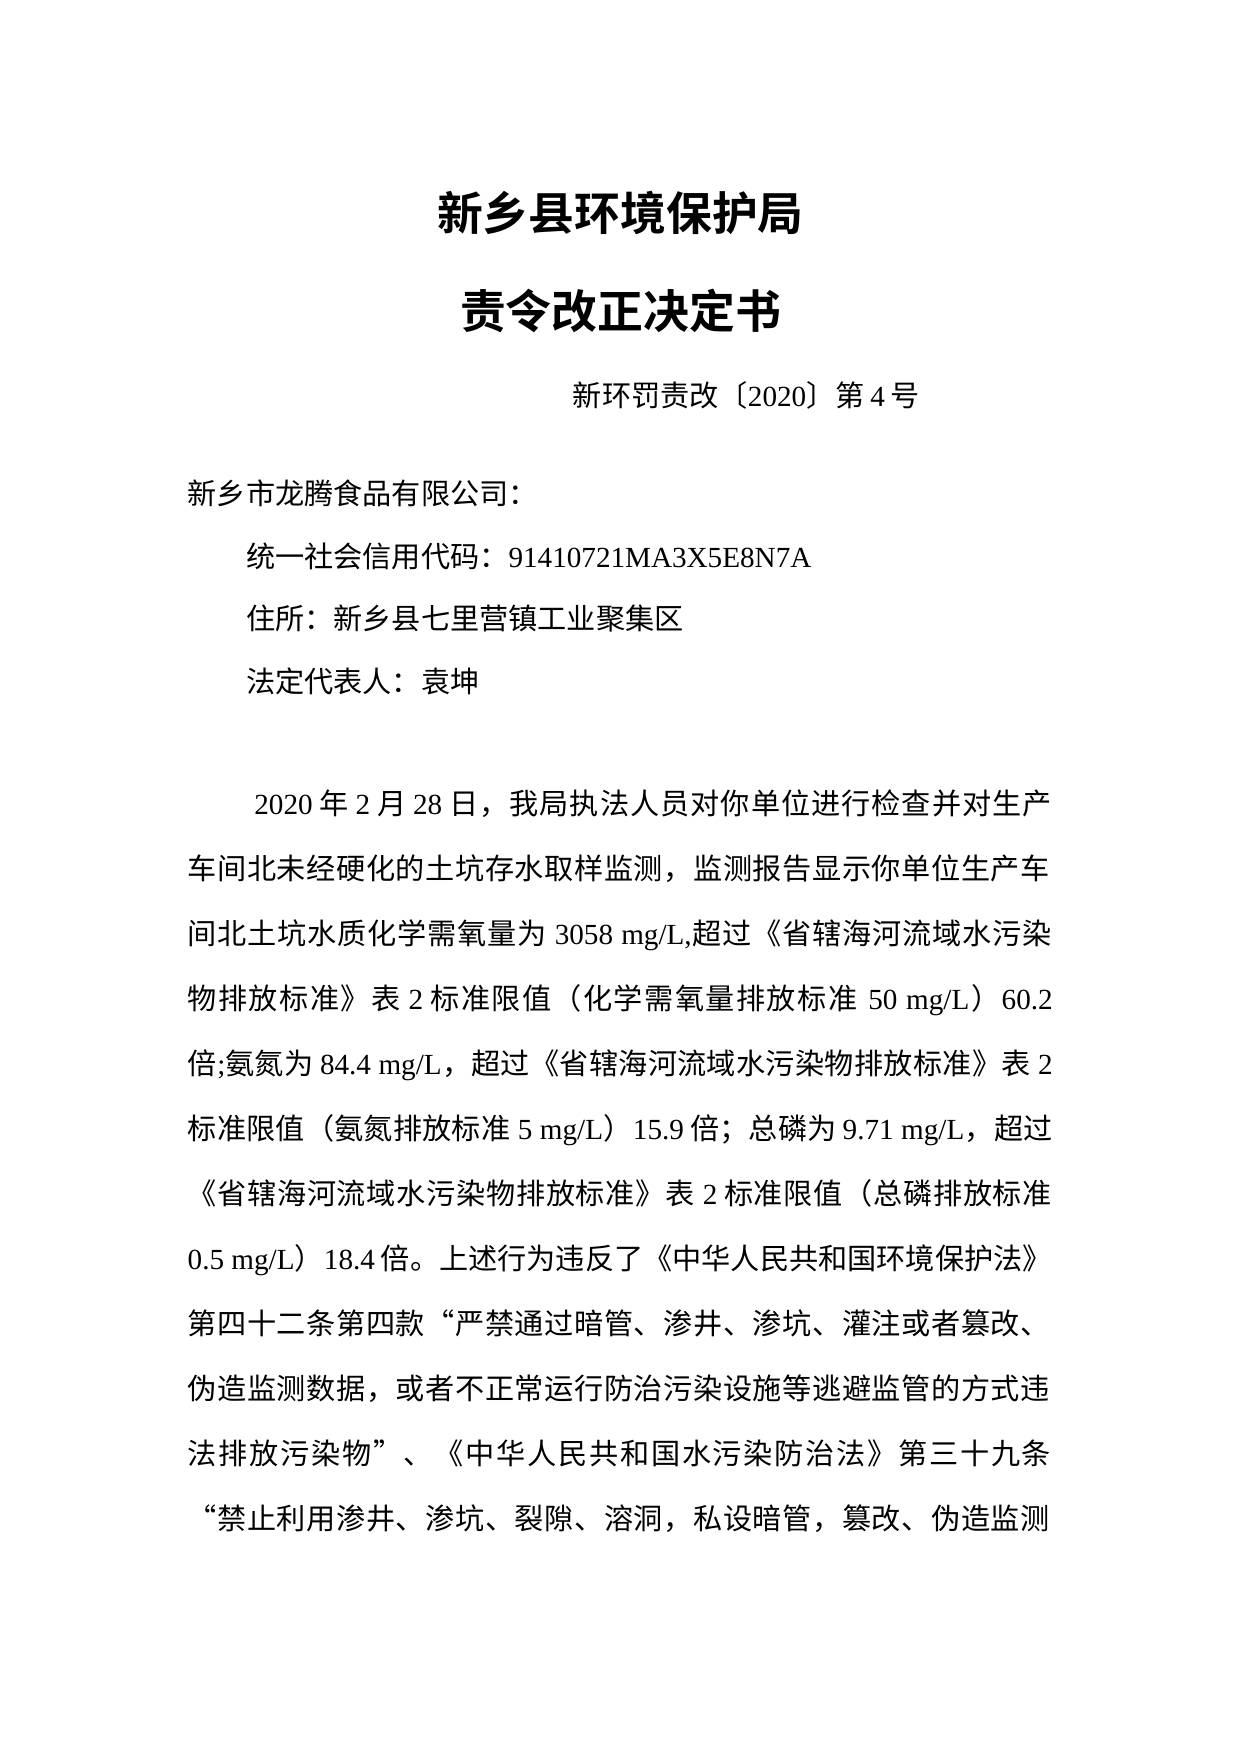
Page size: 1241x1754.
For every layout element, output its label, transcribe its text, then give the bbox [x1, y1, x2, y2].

text 责令改正决定书 新环罚责改〔2020〕第4号 [187, 259, 1053, 422]
text 法定代表人：袁坤 [187, 642, 1053, 704]
text 住所：新乡县七里营镇工业聚集区 [187, 579, 1053, 642]
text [187, 769, 1053, 1549]
text 统一社会信用代码：91410721MA3X5E8N7A [187, 517, 1053, 579]
text 新乡市龙腾食品有限公司： [187, 454, 1053, 517]
text 新乡县环境保护局 [187, 162, 1053, 259]
